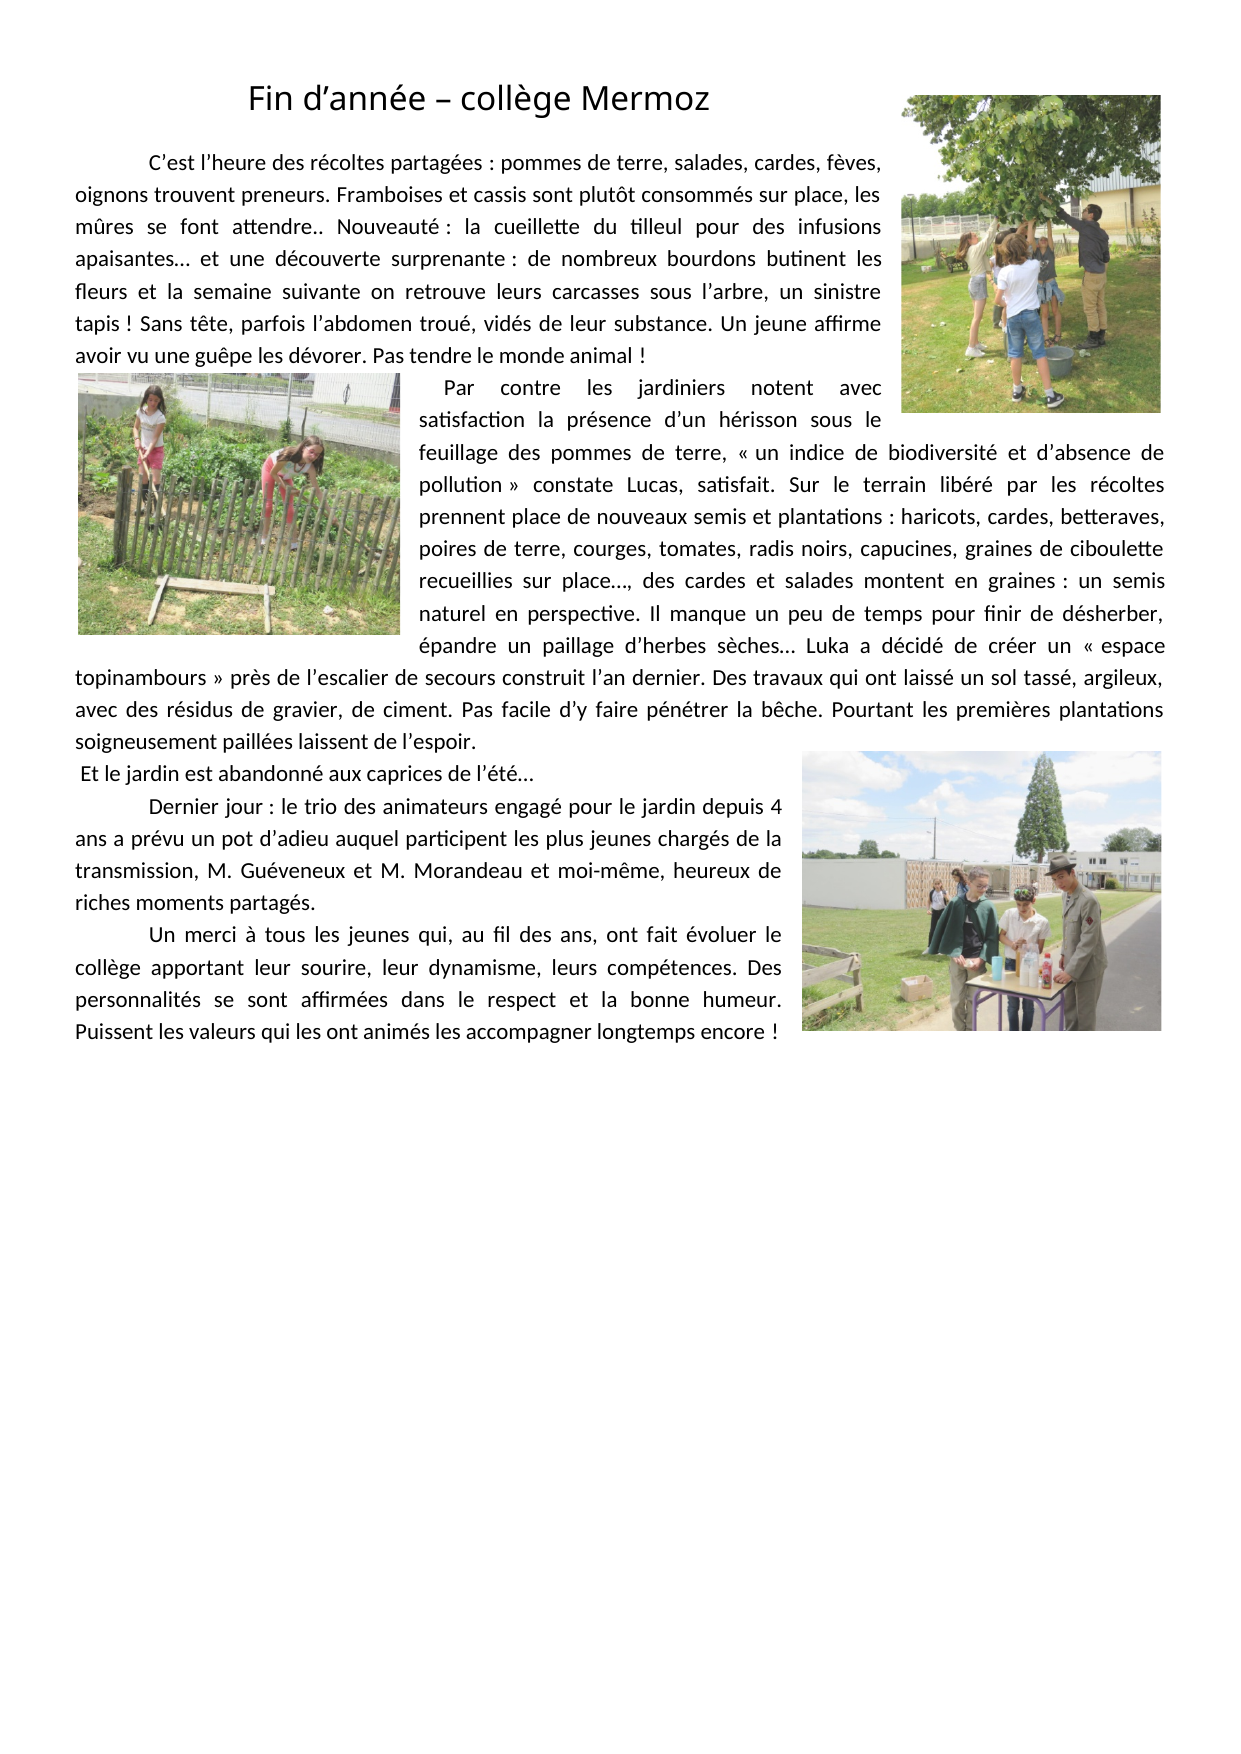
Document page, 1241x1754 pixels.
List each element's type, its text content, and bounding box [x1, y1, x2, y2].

picture [802, 751, 1162, 1030]
text C’est l’heure des récoltes partagées : pommes de terre, salades, cardes, fèves, oignons trouvent preneurs. Framboises et cassis sont plutôt consommés sur place, les mûres se font attendre.. Nouveauté : la cueillette du tilleul pour des infusions apaisantes… et une découverte surprenante : de nombreux bourdons butinent les fleurs et la semaine suivante on retrouve leurs carcasses sous l’arbre, un sinistre tapis ! Sans tête, parfois l’abdomen troué, vidés de leur substance. Un jeune affirme avoir vu une guêpe les dévorer. Pas tendre le monde animal ! [75, 148, 901, 369]
text Un merci à tous les jeunes qui, au fil des ans, ont fait évoluer le collège apportant leur sourire, leur dynamisme, leurs compétences. Des personnalités se sont affirmées dans le respect et la bonne humeur. Puissent les valeurs qui les ont animés les accompagner longtemps encore ! [75, 921, 1165, 1045]
picture [901, 95, 1161, 411]
text Fin d’année – collège Mermoz [75, 75, 1165, 120]
picture [78, 373, 400, 633]
text Par contre les jardiniers notent avec satisfaction la présence d’un hérisson sous le feuillage des pommes de terre, « un indice de biodiversité et d’absence de pollution » constate Lucas, satisfait. Sur le terrain libéré par les récoltes prennent place de nouveaux semis et plantations : haricots, cardes, betteraves, poires de terre, courges, tomates, radis noirs, capucines, graines de ciboulette recueillies sur place…, des cardes et salades montent en graines : un semis naturel en perspective. Il manque un peu de temps pour finir de désherber, épandre un paillage d’herbes sèches… Luka a décidé de créer un « espace topinambours » près de l’escalier de secours construit l’an dernier. Des travaux qui ont laissé un sol tassé, argileux, avec des résidus de gravier, de ciment. Pas facile d’y faire pénétrer la bêche. Pourtant les premières plantations soigneusement paillées laissent de l’espoir. [75, 373, 1165, 755]
text Dernier jour : le trio des animateurs engagé pour le jardin depuis 4 ans a prévu un pot d’adieu auquel participent les plus jeunes chargés de la transmission, M. Guéveneux et M. Morandeau et moi-même, heureux de riches moments partagés. [75, 792, 802, 916]
text Et le jardin est abandonné aux caprices de l’été… [75, 759, 802, 788]
